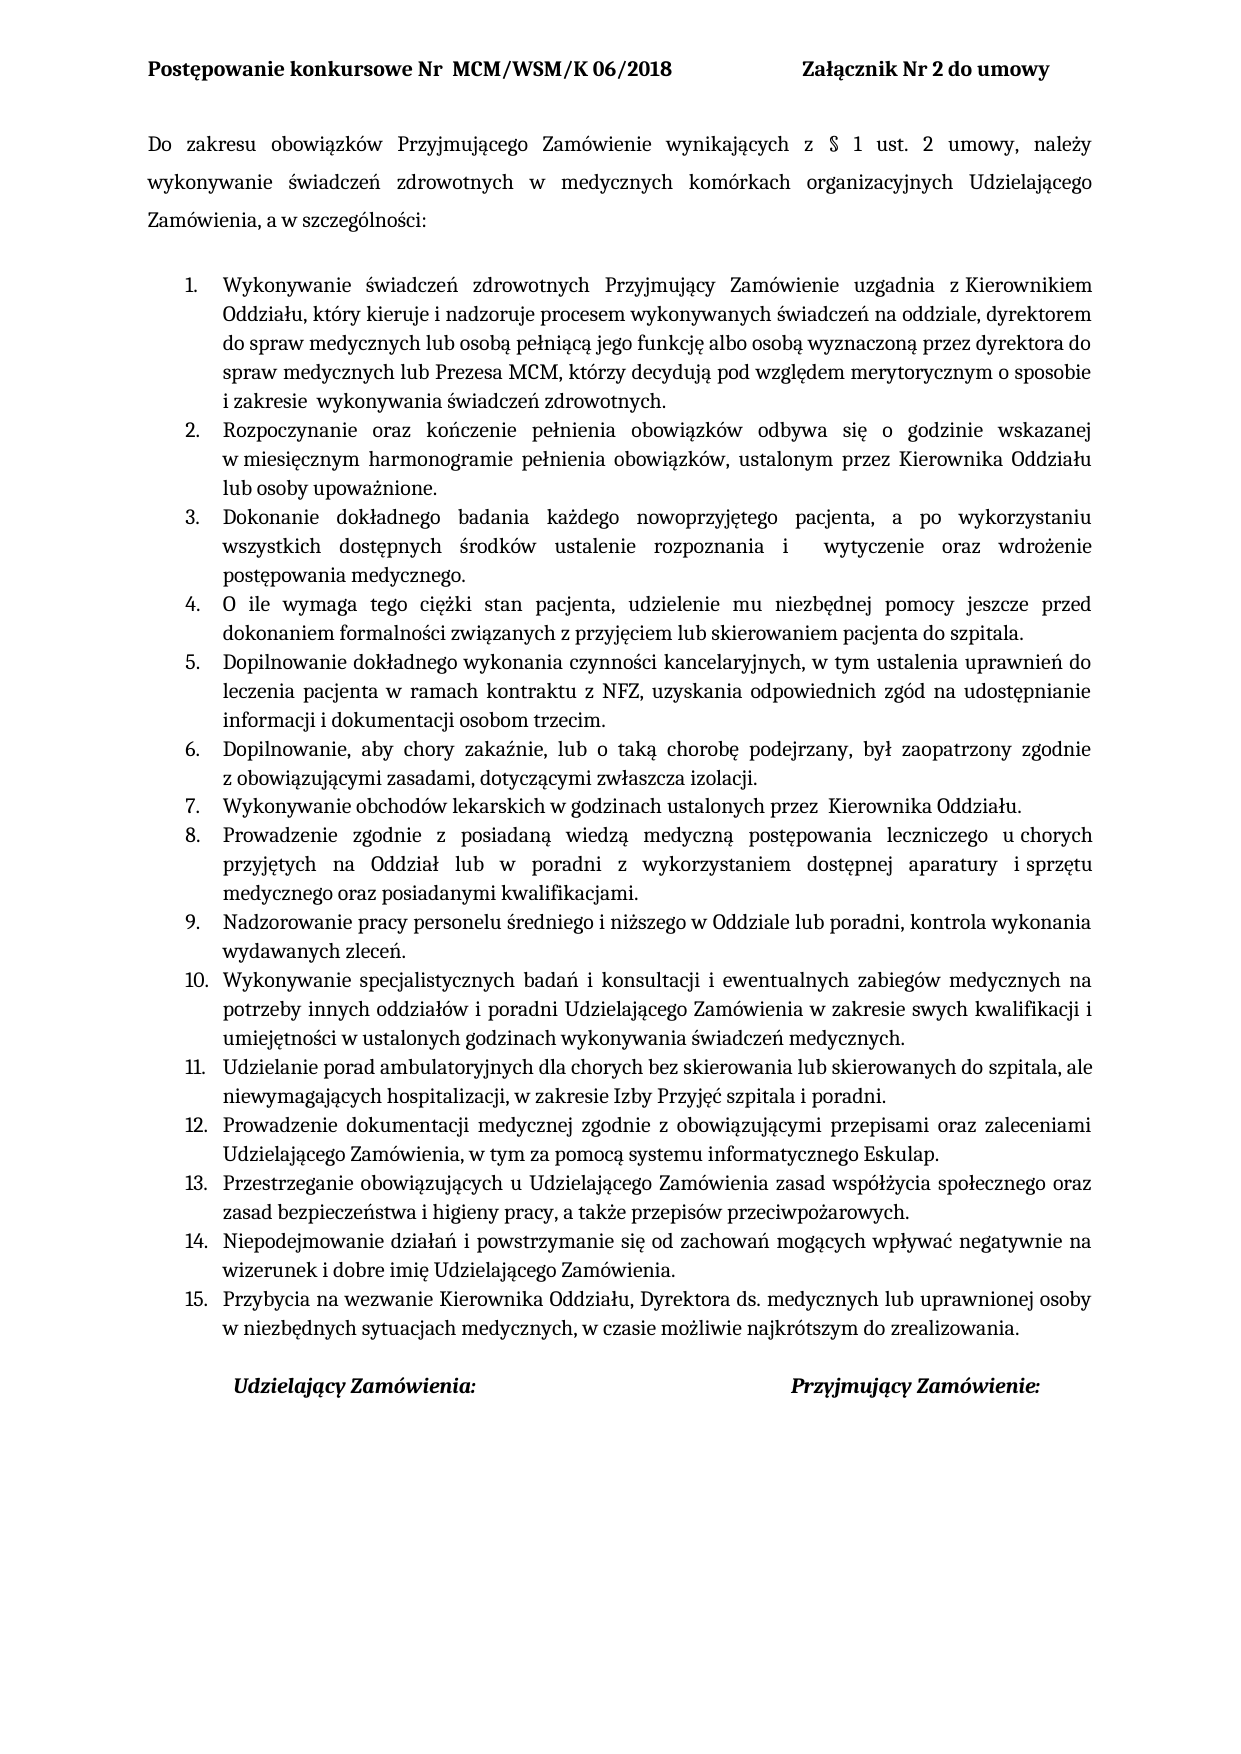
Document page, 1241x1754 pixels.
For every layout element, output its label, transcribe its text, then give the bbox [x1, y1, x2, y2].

text Postępowanie konkursowe Nr MCM/WSM/K 06/2018 Załącznik Nr 2 do umowy [148, 56, 1093, 81]
text Do zakresu obowiązków Przyjmującego Zamówienie wynikających z § 1 ust. 2 umowy, należy wykonywanie świadczeń zdrowotnych w medycznych komórkach organizacyjnych Udzielającego Zamówienia, a w szczególności: [148, 132, 1093, 233]
list Rozpoczynanie oraz kończenie pełnienia obowiązków odbywa się o godzinie wskazanej w miesięcznym harmonogramie pełnienia obowiązków, ustalonym przez Kierownika Oddziału lub osoby upoważnione. [185, 418, 1093, 501]
list Dopilnowanie dokładnego wykonania czynności kancelaryjnych, w tym ustalenia uprawnień do leczenia pacjenta w ramach kontraktu z NFZ, uzyskania odpowiednich zgód na udostępnianie informacji i dokumentacji osobom trzecim. [185, 649, 1093, 732]
list Udzielanie porad ambulatoryjnych dla chorych bez skierowania lub skierowanych do szpitala, ale niewymagających hospitalizacji, w zakresie Izby Przyjęć szpitala i poradni. [185, 1055, 1093, 1109]
list Prowadzenie zgodnie z posiadaną wiedzą medyczną postępowania leczniczego u chorych przyjętych na Oddział lub w poradni z wykorzystaniem dostępnej aparatury i sprzętu medycznego oraz posiadanymi kwalifikacjami. [185, 823, 1093, 906]
list Przestrzeganie obowiązujących u Udzielającego Zamówienia zasad współżycia społecznego oraz zasad bezpieczeństwa i higieny pracy, a także przepisów przeciwpożarowych. [185, 1171, 1093, 1225]
list O ile wymaga tego ciężki stan pacjenta, udzielenie mu niezbędnej pomocy jeszcze przed dokonaniem formalności związanych z przyjęciem lub skierowaniem pacjenta do szpitala. [185, 591, 1093, 646]
list Prowadzenie dokumentacji medycznej zgodnie z obowiązującymi przepisami oraz zaleceniami Udzielającego Zamówienia, w tym za pomocą systemu informatycznego Eskulap. [185, 1113, 1093, 1167]
list Przybycia na wezwanie Kierownika Oddziału, Dyrektora ds. medycznych lub uprawnionej osoby w niezbędnych sytuacjach medycznych, w czasie możliwie najkrótszym do zrealizowania. [185, 1286, 1093, 1341]
text Udzielający Zamówienia: Przyjmujący Zamówienie: [148, 1373, 1093, 1398]
list Niepodejmowanie działań i powstrzymanie się od zachowań mogących wpływać negatywnie na wizerunek i dobre imię Udzielającego Zamówienia. [185, 1228, 1093, 1283]
list Wykonywanie świadczeń zdrowotnych Przyjmujący Zamówienie uzgadnia z Kierownikiem Oddziału, który kieruje i nadzoruje procesem wykonywanych świadczeń na oddziale, dyrektorem do spraw medycznych lub osobą pełniącą jego funkcję albo osobą wyznaczoną przez dyrektora do spraw medycznych lub Prezesa MCM, którzy decydują pod względem merytorycznym o sposobie i zakresie wykonywania świadczeń zdrowotnych. [185, 273, 1093, 414]
list Wykonywanie obchodów lekarskich w godzinach ustalonych przez Kierownika Oddziału. [185, 794, 1093, 819]
list Wykonywanie specjalistycznych badań i konsultacji i ewentualnych zabiegów medycznych na potrzeby innych oddziałów i poradni Udzielającego Zamówienia w zakresie swych kwalifikacji i umiejętności w ustalonych godzinach wykonywania świadczeń medycznych. [185, 968, 1093, 1051]
list Nadzorowanie pracy personelu średniego i niższego w Oddziale lub poradni, kontrola wykonania wydawanych zleceń. [185, 910, 1093, 964]
list Dopilnowanie, aby chory zakaźnie, lub o taką chorobę podejrzany, był zaopatrzony zgodnie z obowiązującymi zasadami, dotyczącymi zwłaszcza izolacji. [185, 736, 1093, 790]
list Dokonanie dokładnego badania każdego nowoprzyjętego pacjenta, a po wykorzystaniu wszystkich dostępnych środków ustalenie rozpoznania i wytyczenie oraz wdrożenie postępowania medycznego. [185, 504, 1093, 588]
